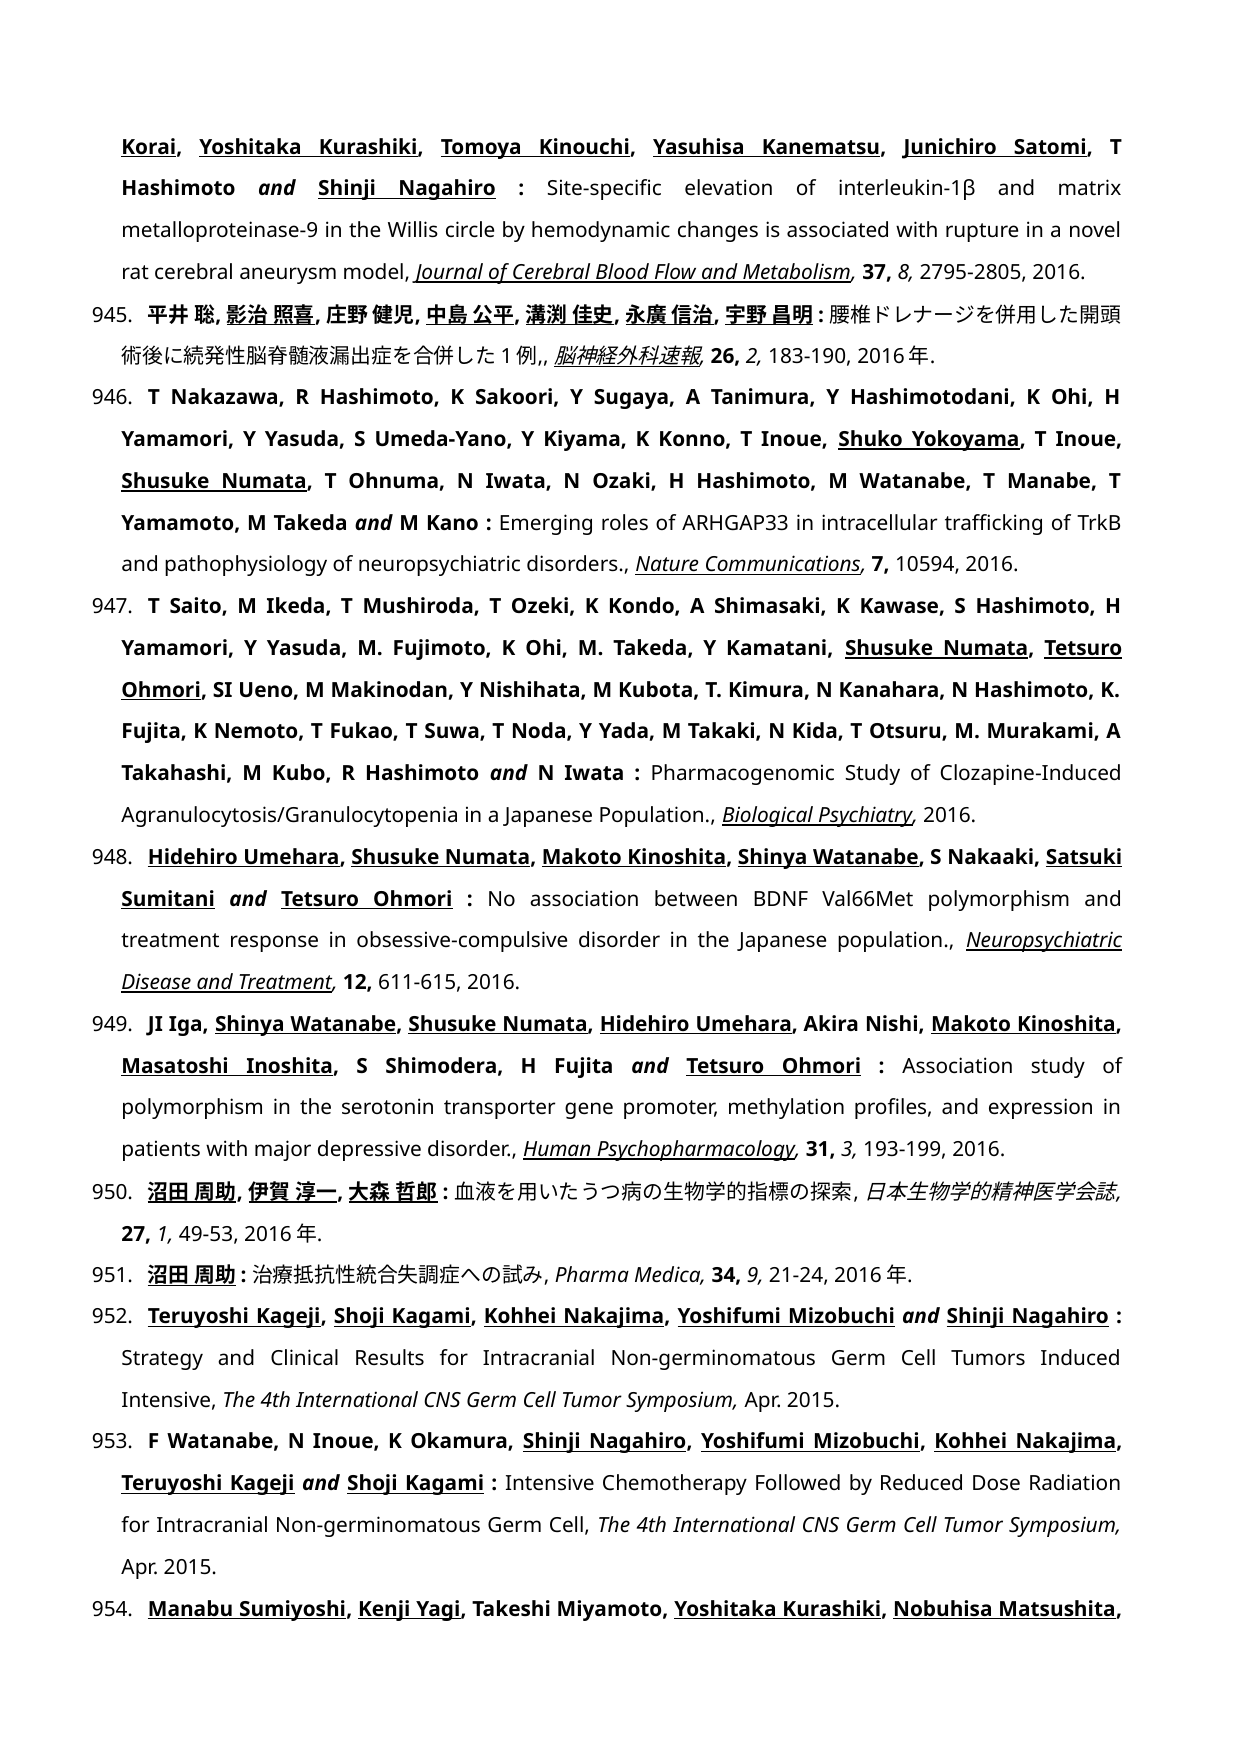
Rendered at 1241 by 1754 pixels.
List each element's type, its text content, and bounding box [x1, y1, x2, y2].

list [92, 125, 1122, 292]
list 平井 聡, 影治 照喜, 庄野 健児, 中島 公平, 溝渕 佳史, 永廣 信治, 宇野 昌明 : 腰椎ドレナージを併用した開頭術後に続発性脳脊髄液漏出症を合併した1例,, 脳神経外科速報, 26, 2, 183-190, 2016年. [92, 292, 1122, 376]
list T Nakazawa, R Hashimoto, K Sakoori, Y Sugaya, A Tanimura, Y Hashimotodani, K Ohi, H Yamamori, Y Yasuda, S Umeda-Yano, Y Kiyama, K Konno, T Inoue, Shuko Yokoyama, T Inoue, Shusuke Numata, T Ohnuma, N Iwata, N Ozaki, H Hashimoto, M Watanabe, T Manabe, T Yamamoto, M Takeda and M Kano : Emerging roles of ARHGAP33 in intracellular trafficking of TrkB and pathophysiology of neuropsychiatric disorders., Nature Communications, 7, 10594, 2016. [92, 376, 1122, 584]
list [92, 1587, 1122, 1629]
list T Saito, M Ikeda, T Mushiroda, T Ozeki, K Kondo, A Shimasaki, K Kawase, S Hashimoto, H Yamamori, Y Yasuda, M. Fujimoto, K Ohi, M. Takeda, Y Kamatani, Shusuke Numata, Tetsuro Ohmori, SI Ueno, M Makinodan, Y Nishihata, M Kubota, T. Kimura, N Kanahara, N Hashimoto, K. Fujita, K Nemoto, T Fukao, T Suwa, T Noda, Y Yada, M Takaki, N Kida, T Otsuru, M. Murakami, A Takahashi, M Kubo, R Hashimoto and N Iwata : Pharmacogenomic Study of Clozapine-Induced Agranulocytosis/Granulocytopenia in a Japanese Population., Biological Psychiatry, 2016. [92, 584, 1122, 835]
list F Watanabe, N Inoue, K Okamura, Shinji Nagahiro, Yoshifumi Mizobuchi, Kohhei Nakajima, Teruyoshi Kageji and Shoji Kagami : Intensive Chemotherapy Followed by Reduced Dose Radiation for Intracranial Non-germinomatous Germ Cell, The 4th International CNS Germ Cell Tumor Symposium, Apr. 2015. [92, 1420, 1122, 1587]
list Hidehiro Umehara, Shusuke Numata, Makoto Kinoshita, Shinya Watanabe, S Nakaaki, Satsuki Sumitani and Tetsuro Ohmori : No association between BDNF Val66Met polymorphism and treatment response in obsessive-compulsive disorder in the Japanese population., Neuropsychiatric Disease and Treatment, 12, 611-615, 2016. [92, 835, 1122, 1002]
list Teruyoshi Kageji, Shoji Kagami, Kohhei Nakajima, Yoshifumi Mizobuchi and Shinji Nagahiro : Strategy and Clinical Results for Intracranial Non-germinomatous Germ Cell Tumors Induced Intensive, The 4th International CNS Germ Cell Tumor Symposium, Apr. 2015. [92, 1295, 1122, 1420]
list 沼田 周助, 伊賀 淳一, 大森 哲郎 : 血液を用いたうつ病の生物学的指標の探索, 日本生物学的精神医学会誌, 27, 1, 49-53, 2016年. [92, 1169, 1122, 1253]
list JI Iga, Shinya Watanabe, Shusuke Numata, Hidehiro Umehara, Akira Nishi, Makoto Kinoshita, Masatoshi Inoshita, S Shimodera, H Fujita and Tetsuro Ohmori : Association study of polymorphism in the serotonin transporter gene promoter, methylation profiles, and expression in patients with major depressive disorder., Human Psychopharmacology, 31, 3, 193-199, 2016. [92, 1002, 1122, 1169]
list 沼田 周助 : 治療抵抗性統合失調症への試み, Pharma Medica, 34, 9, 21-24, 2016年. [92, 1253, 1122, 1295]
